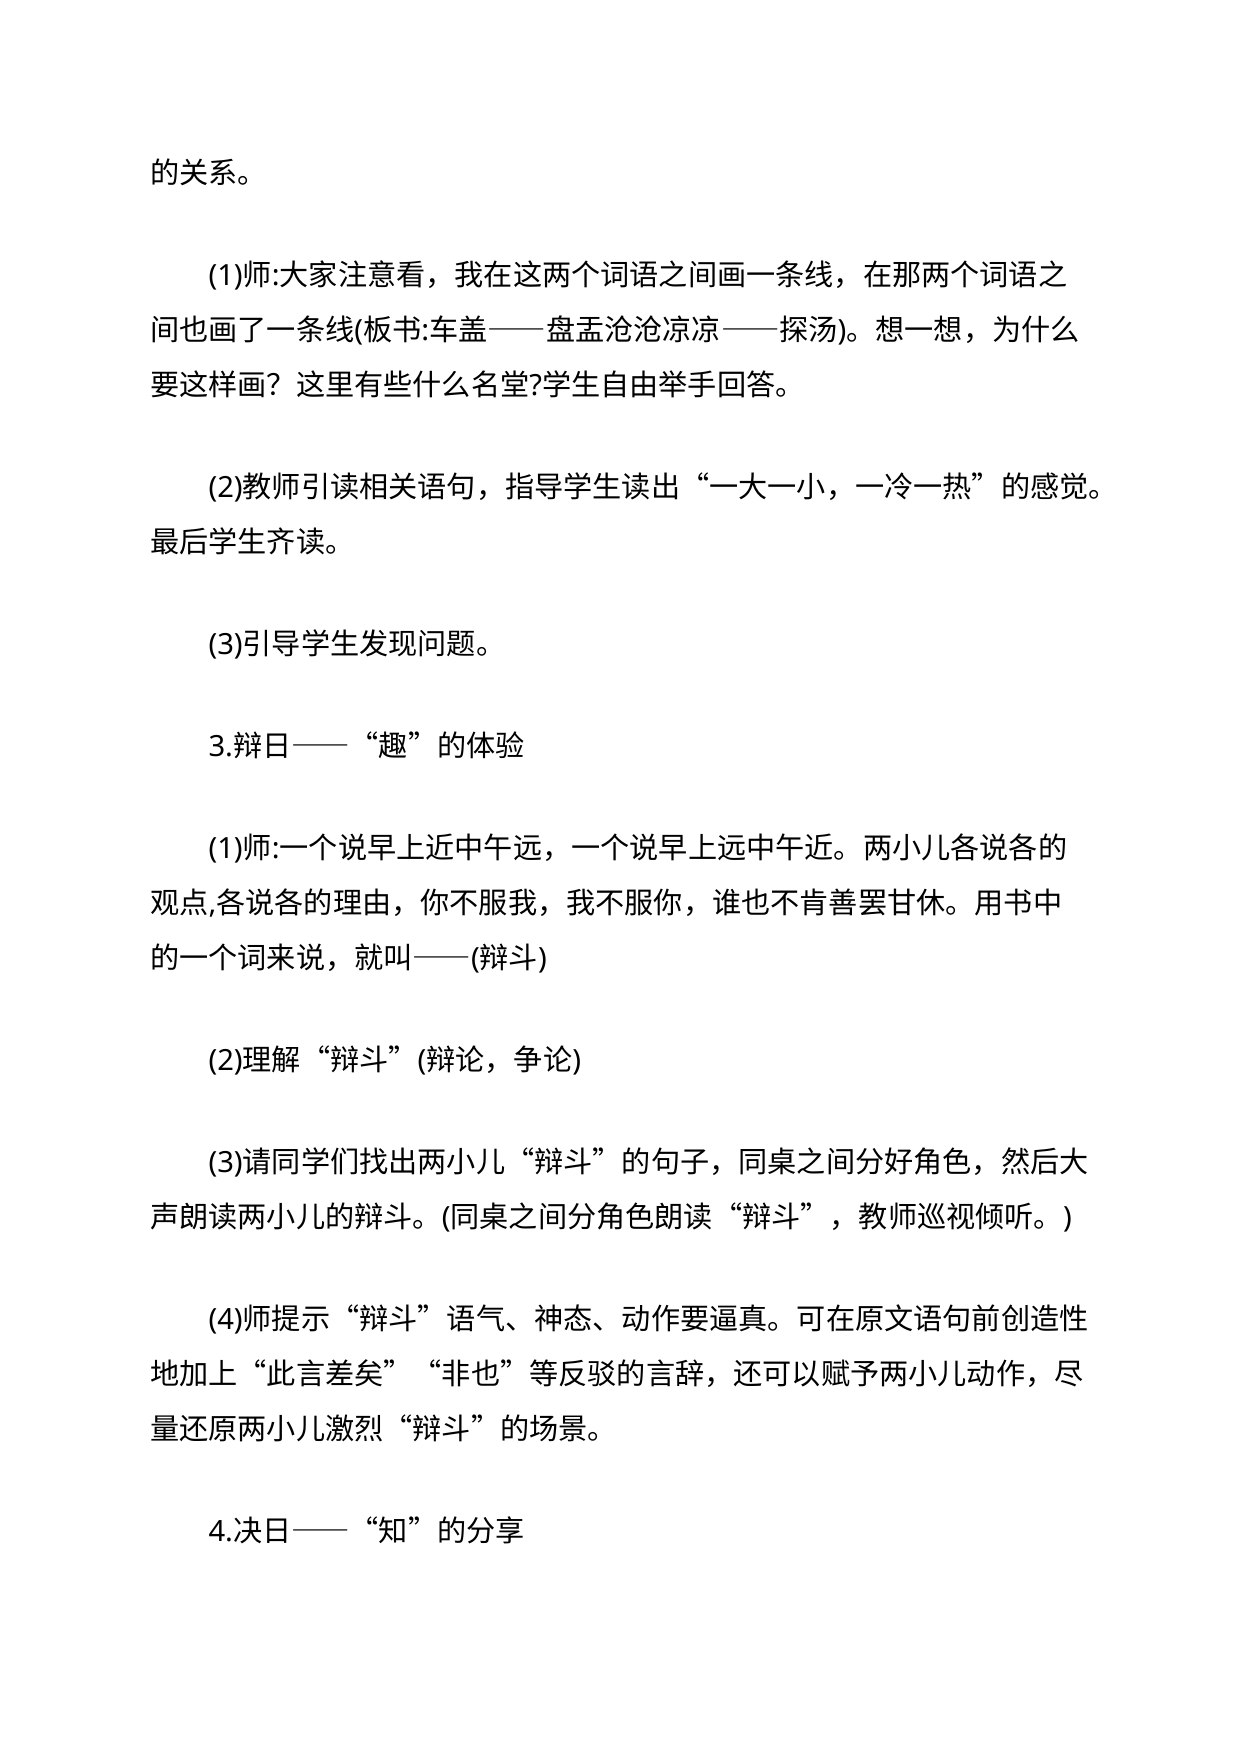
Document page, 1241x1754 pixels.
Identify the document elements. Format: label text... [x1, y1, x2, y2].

text (2)理解“辩斗”(辩论，争论) [150, 1036, 1090, 1079]
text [150, 150, 1090, 192]
text (4)师提示“辩斗”语气、神态、动作要逼真。可在原文语句前创造性地加上“此言差矣”“非也”等反驳的言辞，还可以赋予两小儿动作，尽量还原两小儿激烈“辩斗”的场景。 [150, 1295, 1090, 1448]
text 3.辩日——“趣”的体验 [150, 722, 1090, 765]
text 4.决日——“知”的分享 [150, 1507, 1090, 1549]
text (3)请同学们找出两小儿“辩斗”的句子，同桌之间分好角色，然后大声朗读两小儿的辩斗。(同桌之间分角色朗读“辩斗”，教师巡视倾听。) [150, 1138, 1090, 1236]
text (3)引导学生发现问题。 [150, 621, 1090, 663]
text (1)师:一个说早上近中午远，一个说早上远中午近。两小儿各说各的观点,各说各的理由，你不服我，我不服你，谁也不肯善罢甘休。用书中的一个词来说，就叫——(辩斗) [150, 824, 1090, 977]
text (2)教师引读相关语句，指导学生读出“一大一小，一冷一热”的感觉。最后学生齐读。 [150, 464, 1090, 561]
text (1)师:大家注意看，我在这两个词语之间画一条线，在那两个词语之间也画了一条线(板书:车盖——盘盂沧沧凉凉——探汤)。想一想，为什么要这样画？这里有些什么名堂?学生自由举手回答。 [150, 252, 1090, 404]
